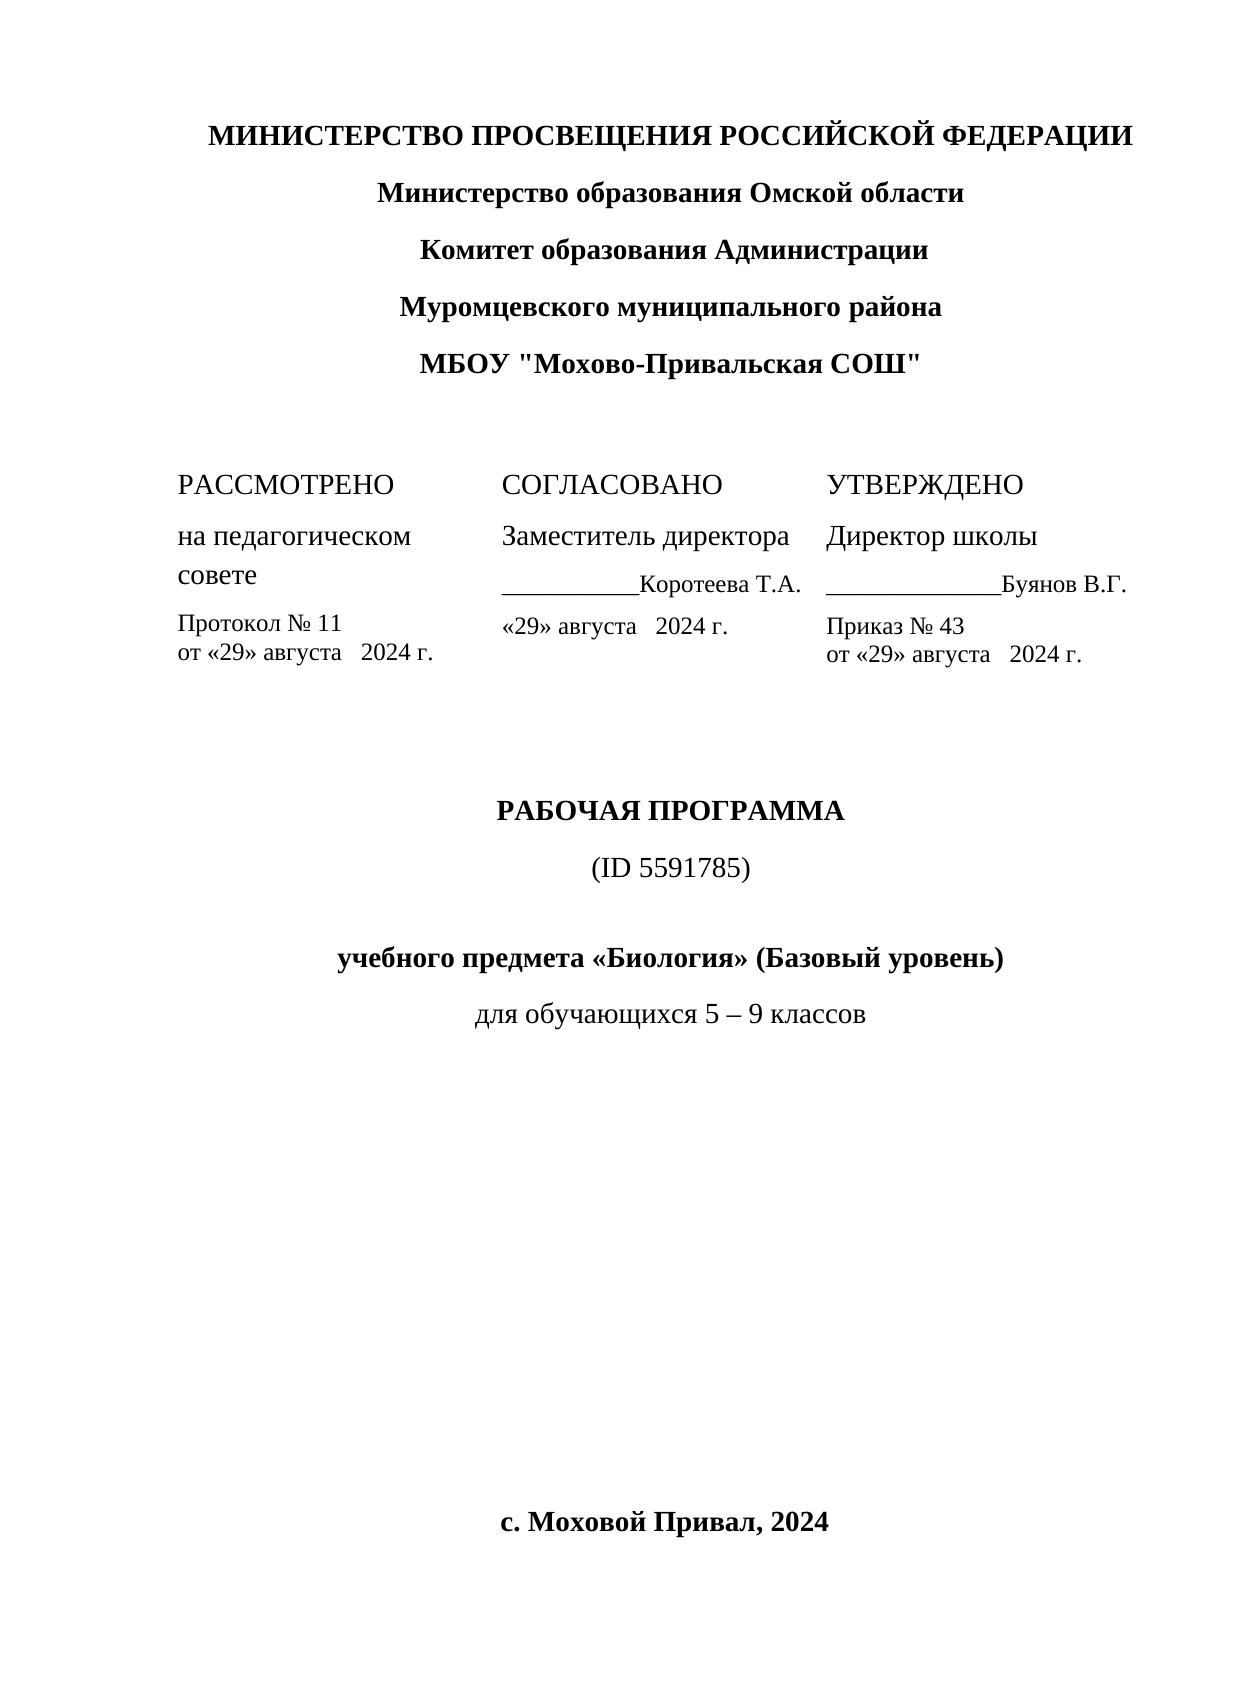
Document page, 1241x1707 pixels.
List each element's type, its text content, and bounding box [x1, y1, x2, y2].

text Муромцевского муниципального района‌‌ [190, 289, 1152, 323]
text РАБОЧАЯ ПРОГРАММА [190, 793, 1152, 827]
table_header УТВЕРЖДЕНО Директор школы ______________Буянов В.Г. Приказ № 43 от «29» августа 2024 г. [815, 468, 1139, 697]
text МИНИСТЕРСТВО ПРОСВЕЩЕНИЯ РОССИЙСКОЙ ФЕДЕРАЦИИ [190, 118, 1152, 152]
text ‌Министерство образования Омской области Комитет образования Администрации [190, 175, 1152, 266]
table_header СОГЛАСОВАНО Заместитель директора ___________Коротеева Т.А. «29» августа 2024 г. [490, 468, 815, 697]
text с. Моховой Привал, 2024 [177, 1504, 1152, 1538]
text для обучающихся 5 – 9 классов [190, 997, 1152, 1030]
text ‌МБОУ "Мохово-Привальская СОШ" [190, 346, 1152, 379]
text (ID 5591785) [190, 851, 1152, 884]
table_header РАССМОТРЕНО на педагогическом совете Протокол № 11 от «29» августа 2024 г. [166, 468, 490, 697]
text учебного предмета «Биология» (Базовый уровень) [190, 940, 1152, 973]
